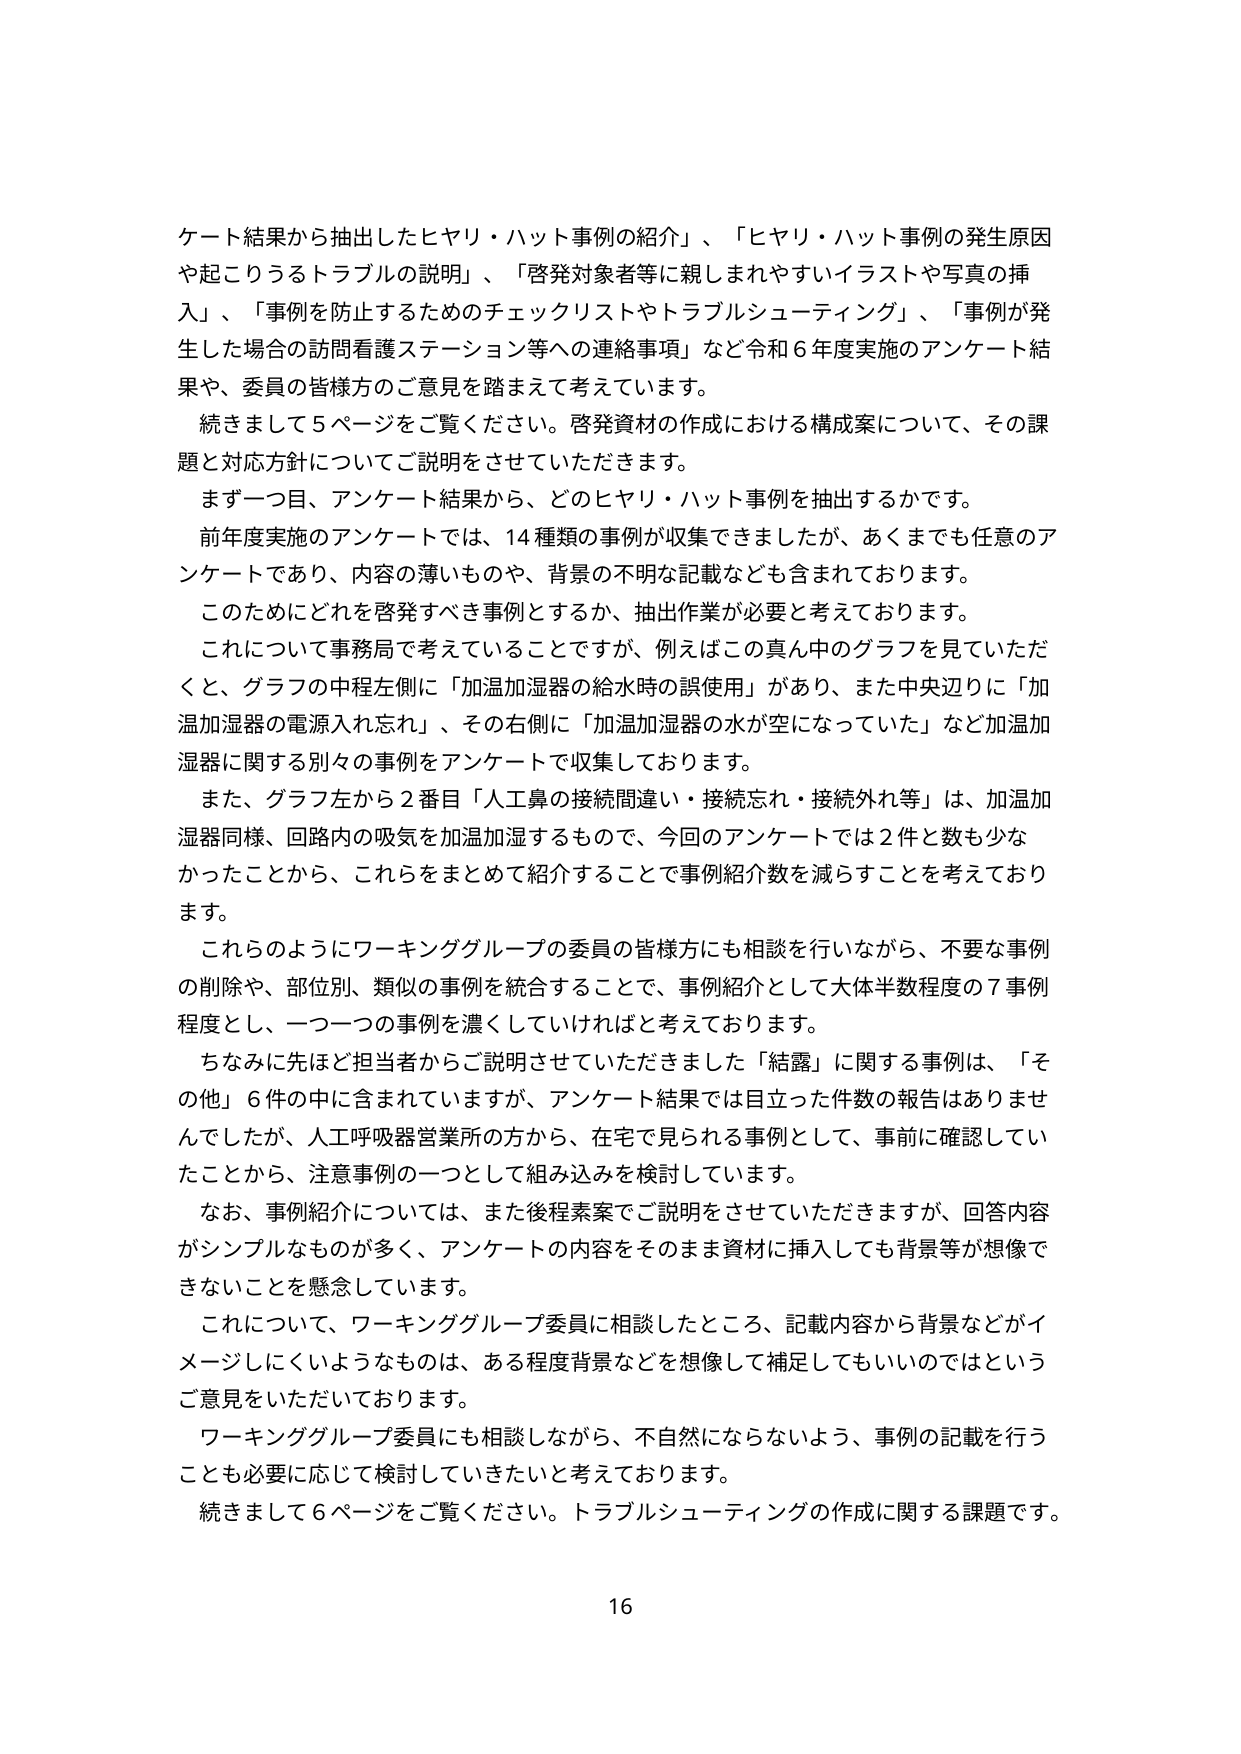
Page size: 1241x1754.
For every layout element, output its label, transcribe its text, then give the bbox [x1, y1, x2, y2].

text ちなみに先ほど担当者からご説明させていただきました「結露」に関する事例は、「その他」６件の中に含まれていますが、アンケート結果では目立った件数の報告はありませんでしたが、人工呼吸器営業所の方から、在宅で見られる事例として、事前に確認していたことから、注意事例の一つとして組み込みを検討しています。 [177, 1042, 1063, 1192]
text まず一つ目、アンケート結果から、どのヒヤリ・ハット事例を抽出するかです。 [177, 479, 1063, 517]
text ワーキンググループ委員にも相談しながら、不自然にならないよう、事例の記載を行うことも必要に応じて検討していきたいと考えております。 [177, 1417, 1063, 1492]
text これらのようにワーキンググループの委員の皆様方にも相談を行いながら、不要な事例の削除や、部位別、類似の事例を統合することで、事例紹介として大体半数程度の７事例程度とし、一つ一つの事例を濃くしていければと考えております。 [177, 929, 1063, 1042]
text 続きまして６ページをご覧ください。トラブルシューティングの作成に関する課題です。 [177, 1492, 1063, 1567]
text また、グラフ左から２番目「人工鼻の接続間違い・接続忘れ・接続外れ等」は、加温加湿器同様、回路内の吸気を加温加湿するもので、今回のアンケートでは２件と数も少なかったことから、これらをまとめて紹介することで事例紹介数を減らすことを考えております。 [177, 779, 1063, 929]
text 前年度実施のアンケートでは、14種類の事例が収集できましたが、あくまでも任意のアンケートであり、内容の薄いものや、背景の不明な記載なども含まれております。 [177, 517, 1063, 592]
text このためにどれを啓発すべき事例とするか、抽出作業が必要と考えております。 [177, 592, 1063, 629]
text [177, 217, 1063, 404]
text これについて、ワーキンググループ委員に相談したところ、記載内容から背景などがイメージしにくいようなものは、ある程度背景などを想像して補足してもいいのではというご意見をいただいております。 [177, 1304, 1063, 1417]
text なお、事例紹介については、また後程素案でご説明をさせていただきますが、回答内容がシンプルなものが多く、アンケートの内容をそのまま資材に挿入しても背景等が想像できないことを懸念しています。 [177, 1192, 1063, 1304]
text これについて事務局で考えていることですが、例えばこの真ん中のグラフを見ていただくと、グラフの中程左側に「加温加湿器の給水時の誤使用」があり、また中央辺りに「加温加湿器の電源入れ忘れ」、その右側に「加温加湿器の水が空になっていた」など加温加湿器に関する別々の事例をアンケートで収集しております。 [177, 629, 1063, 779]
text 続きまして５ページをご覧ください。啓発資材の作成における構成案について、その課題と対応方針についてご説明をさせていただきます。 [177, 404, 1063, 479]
